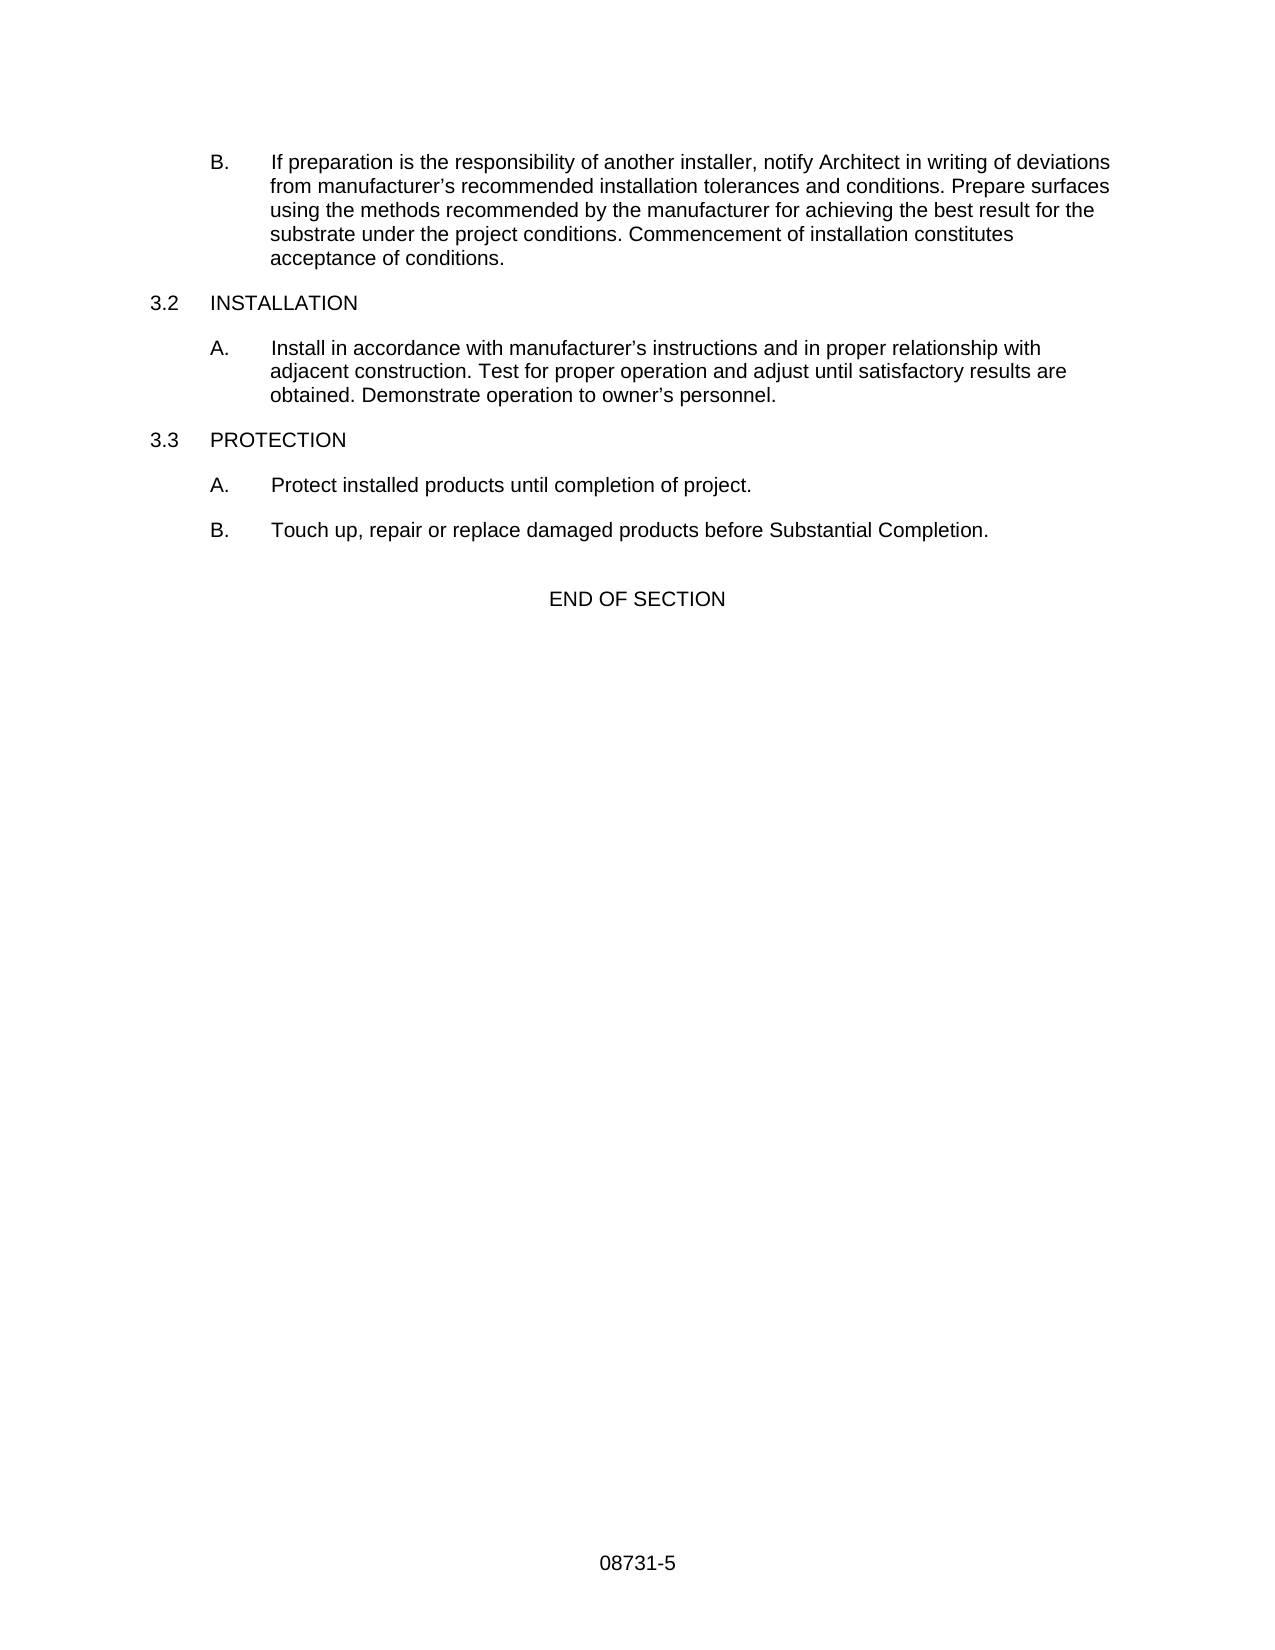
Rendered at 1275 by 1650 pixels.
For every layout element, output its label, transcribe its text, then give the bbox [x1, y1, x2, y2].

list Install in accordance with manufacturer’s instructions and in proper relationship with adjacent construction. Test for proper operation and adjust until satisfactory results are obtained. Demonstrate operation to owner’s personnel. [210, 335, 1125, 407]
title END OF SECTION [150, 586, 1125, 610]
list INSTALLATION [150, 291, 1125, 314]
list Touch up, repair or replace damaged products before Substantial Completion. [210, 518, 1125, 542]
list If preparation is the responsibility of another installer, notify Architect in writing of deviations from manufacturer’s recommended installation tolerances and conditions. Prepare surfaces using the methods recommended by the manufacturer for achieving the best result for the substrate under the project conditions. Commencement of installation constitutes acceptance of conditions. [210, 150, 1125, 270]
list PROTECTION [150, 428, 1125, 452]
list Protect installed products until completion of project. [210, 473, 1125, 497]
